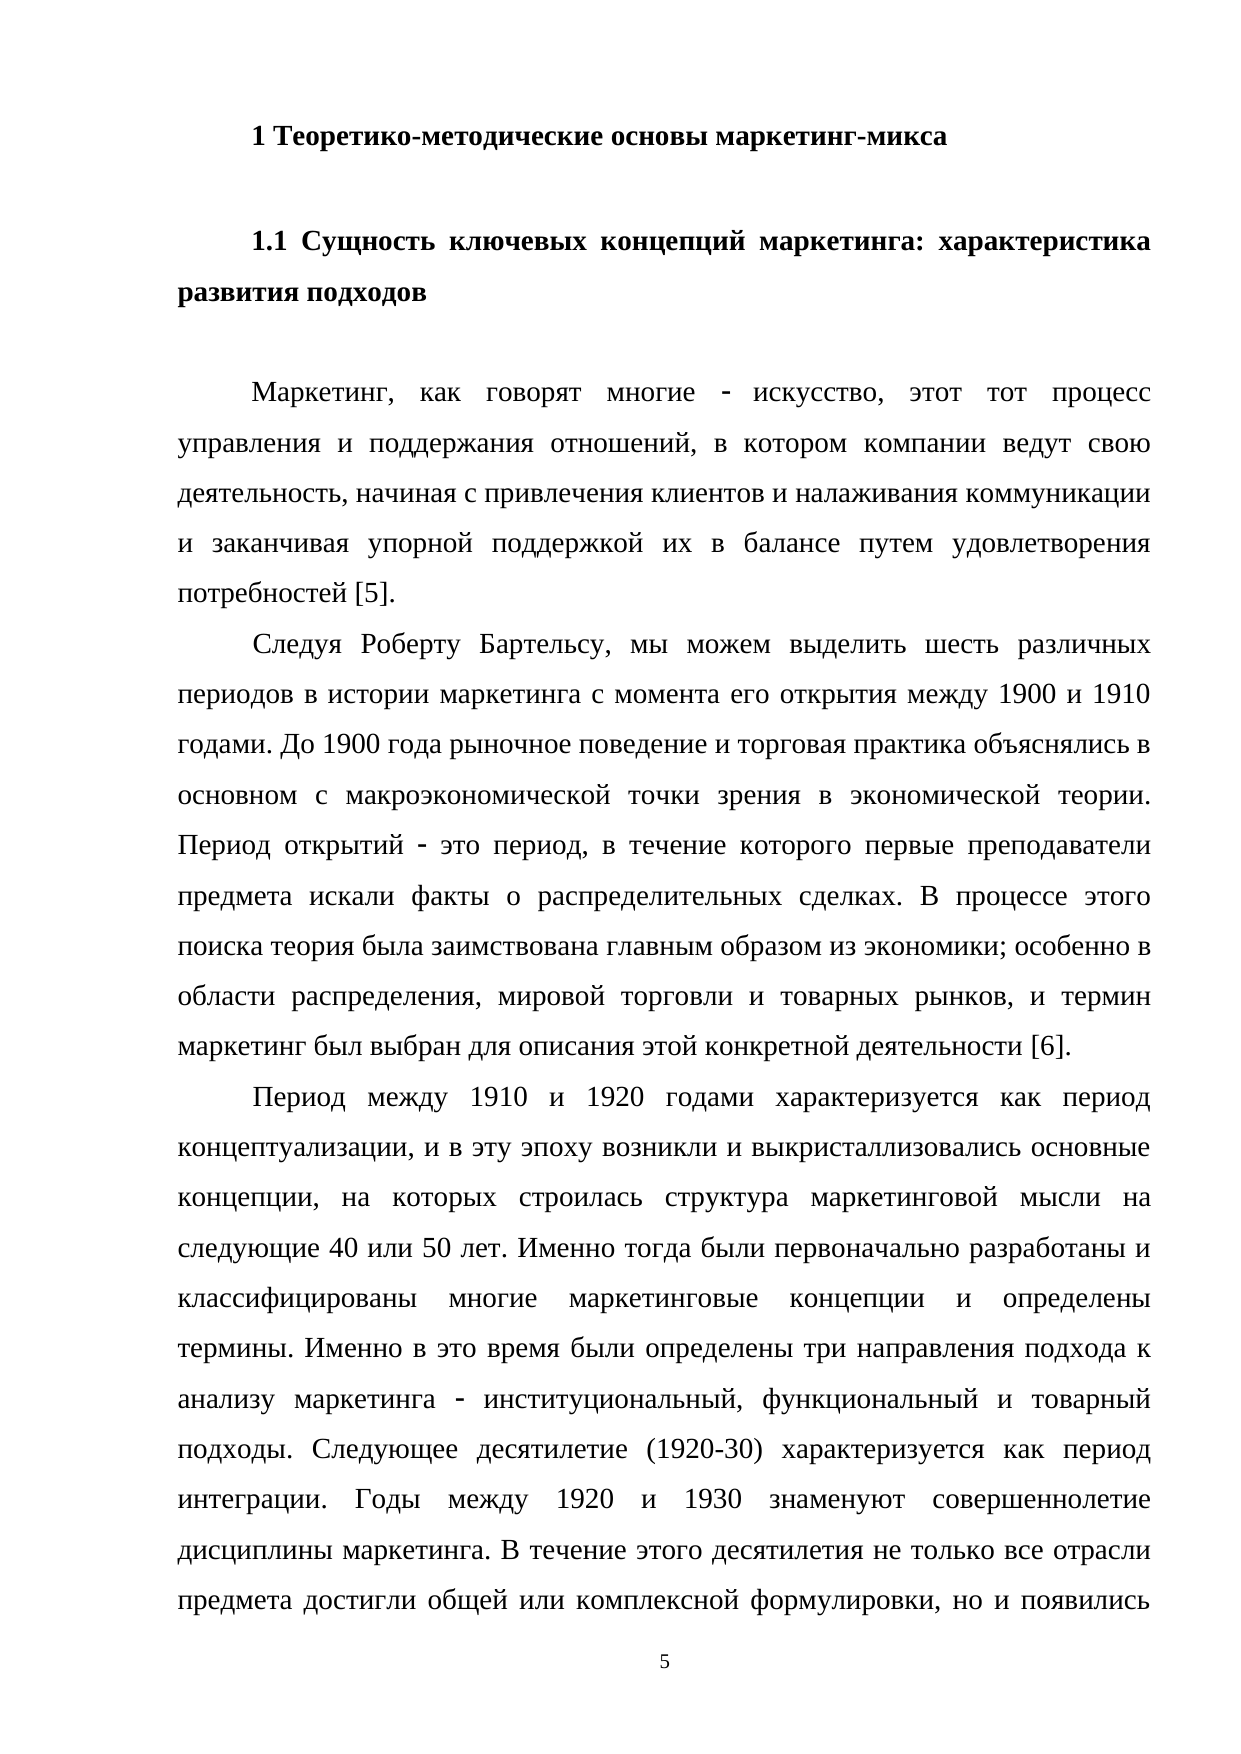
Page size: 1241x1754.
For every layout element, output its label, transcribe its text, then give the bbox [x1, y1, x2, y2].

subtitle 1.1 Сущность ключевых концепций маркетинга: характеристика развития подходов [177, 223, 1152, 307]
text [177, 1079, 1152, 1616]
text Следуя Роберту Бартельсу, мы можем выделить шесть различных периодов в истории маркетинга с момента его открытия между 1900 и 1910 годами. До 1900 года рыночное поведение и торговая практика объяснялись в основном с макроэкономической точки зрения в экономической теории. Период открытий это период, в течение которого первые преподаватели предмета искали факты о распределительных сделках. В процессе этого поиска теория была заимствована главным образом из экономики; особенно в области распределения, мировой торговли и товарных рынков, и термин маркетинг был выбран для описания этой конкретной деятельности [6]. [177, 626, 1152, 1062]
text Маркетинг, как говорят многие искусство, этот тот процесс управления и поддержания отношений, в котором компании ведут свою деятельность, начиная с привлечения клиентов и налаживания коммуникации и заканчивая упорной поддержкой их в балансе путем удовлетворения потребностей [5]. [177, 374, 1152, 609]
subtitle 1 Теоретико-методические основы маркетинг-микса [177, 118, 1152, 152]
